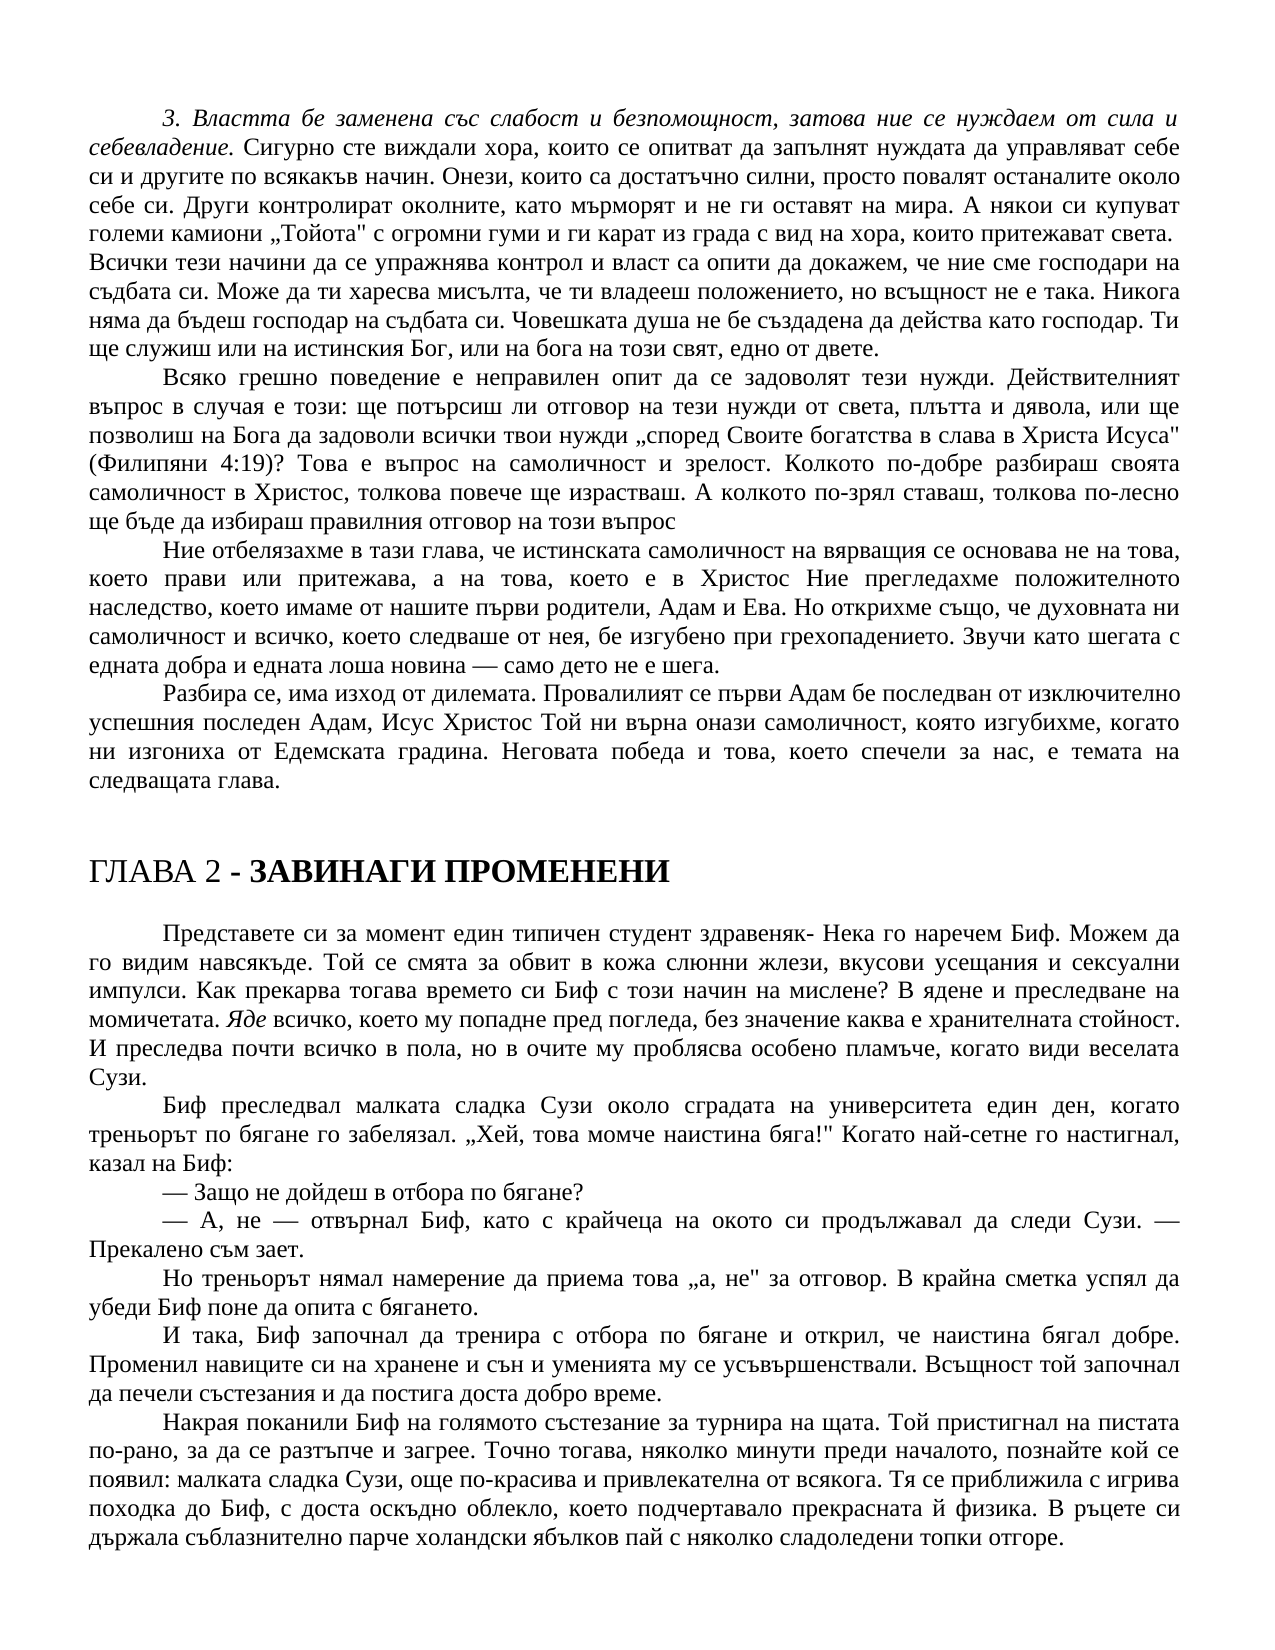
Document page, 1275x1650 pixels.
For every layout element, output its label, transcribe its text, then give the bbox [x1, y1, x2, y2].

text — А, не — отвърнал Биф, като с крайчеца на окото си продължавал да следи Сузи. — Прекалено съм зает. [89, 1206, 1181, 1263]
text 3. Властта бе заменена със слабост и безпомощност, затова ние се нуждаем от сила и себевладение. Сигурно сте виждали хора, които се опитват да запълнят нуждата да управляват себе си и другите по всякакъв начин. Онези, които са достатъчно силни, просто повалят останалите около себе си. Други контролират околните, като мърморят и не ги оставят на мира. А някои си купуват големи камиони „Тойота" с огромни гуми и ги карат из града с вид на хора, които притежават света. Всички тези начини да се упражнява контрол и власт са опити да докажем, че ние сме господари на съдбата си. Може да ти харесва мисълта, че ти владееш положението, но всъщност не е така. Никога няма да бъдеш господар на съдбата си. Човешката душа не бе създадена да действа като господар. Ти ще служиш или на истинския Бог, или на бога на този свят, едно от двете. [89, 103, 1181, 362]
text Накрая поканили Биф на голямото състезание за турнира на щата. Той пристигнал на пистата по-рано, за да се разтъпче и загрее. Точно тогава, няколко минути преди началото, познайте кой се появил: малката сладка Сузи, още по-красива и привлекателна от всякога. Тя се приближила с игрива походка до Биф, с доста оскъдно облекло, което подчертавало прекрасната й физика. В ръцете си държала съблазнително парче холандски ябълков пай с няколко сладоледени топки отгоре. [89, 1407, 1181, 1551]
text Ние отбелязахме в тази глава, че истинската самоличност на вярващия се основава не на това, което прави или притежава, а на това, което е в Христос Ние прегледахме положителното наследство, което имаме от нашите първи родители, Адам и Ева. Но открихме също, че духовната ни самоличност и всичко, което следваше от нея, бе изгубено при грехопадението. Звучи като шегата с едната добра и едната лоша новина — само дето не е шега. [89, 535, 1181, 678]
text Но треньорът нямал намерение да приема това „а, не" за отговор. В крайна сметка успял да убеди Биф поне да опита с бягането. [89, 1263, 1181, 1321]
text Всяко грешно поведение е неправилен опит да се задоволят тези нужди. Действителният въпрос в случая е този: ще потърсиш ли отговор на тези нужди от света, плътта и дявола, или ще позволиш на Бога да задоволи всички твои нужди „според Своите богатства в слава в Христа Исуса" (Филипяни 4:19)? Това е въпрос на самоличност и зрелост. Колкото по-добре разбираш своята самоличност в Христос, толкова повече ще израстваш. А колкото по-зрял ставаш, толкова по-лесно ще бъде да избираш правилния отговор на този въпрос [89, 362, 1181, 535]
text — Защо не дойдеш в отбора по бягане? [89, 1177, 1181, 1206]
text Представете си за момент един типичен студент здравеняк- Нека го наречем Биф. Можем да го видим навсякъде. Той се смята за обвит в кожа слюнни жлези, вкусови усещания и сексуални импулси. Как прекарва тогава времето си Биф с този начин на мислене? В ядене и преследване на момичетата. Яде всичко, което му попадне пред погледа, без значение каква е хранителната стойност. И преследва почти всичко в пола, но в очите му проблясва особено пламъче, когато види веселата Сузи. [89, 918, 1181, 1091]
subtitle ГЛАВА 2 - ЗАВИНАГИ ПРОМЕНЕНИ [89, 851, 1181, 889]
text И така, Биф започнал да тренира с отбора по бягане и открил, че наистина бягал добре. Променил навиците си на хранене и сън и уменията му се усъвършенствали. Всъщност той започнал да печели състезания и да постига доста добро време. [89, 1321, 1181, 1407]
text Разбира се, има изход от дилемата. Провалилият се първи Адам бе последван от изключително успешния последен Адам, Исус Христос Той ни върна онази самоличност, която изгубихме, когато ни изгониха от Едемската градина. Неговата победа и това, което спечели за нас, е темата на следващата глава. [89, 678, 1181, 793]
text Биф преследвал малката сладка Сузи около сградата на университета един ден, когато треньорът по бягане го забелязал. „Хей, това момче наистина бяга!" Когато най-сетне го настигнал, казал на Биф: [89, 1091, 1181, 1177]
